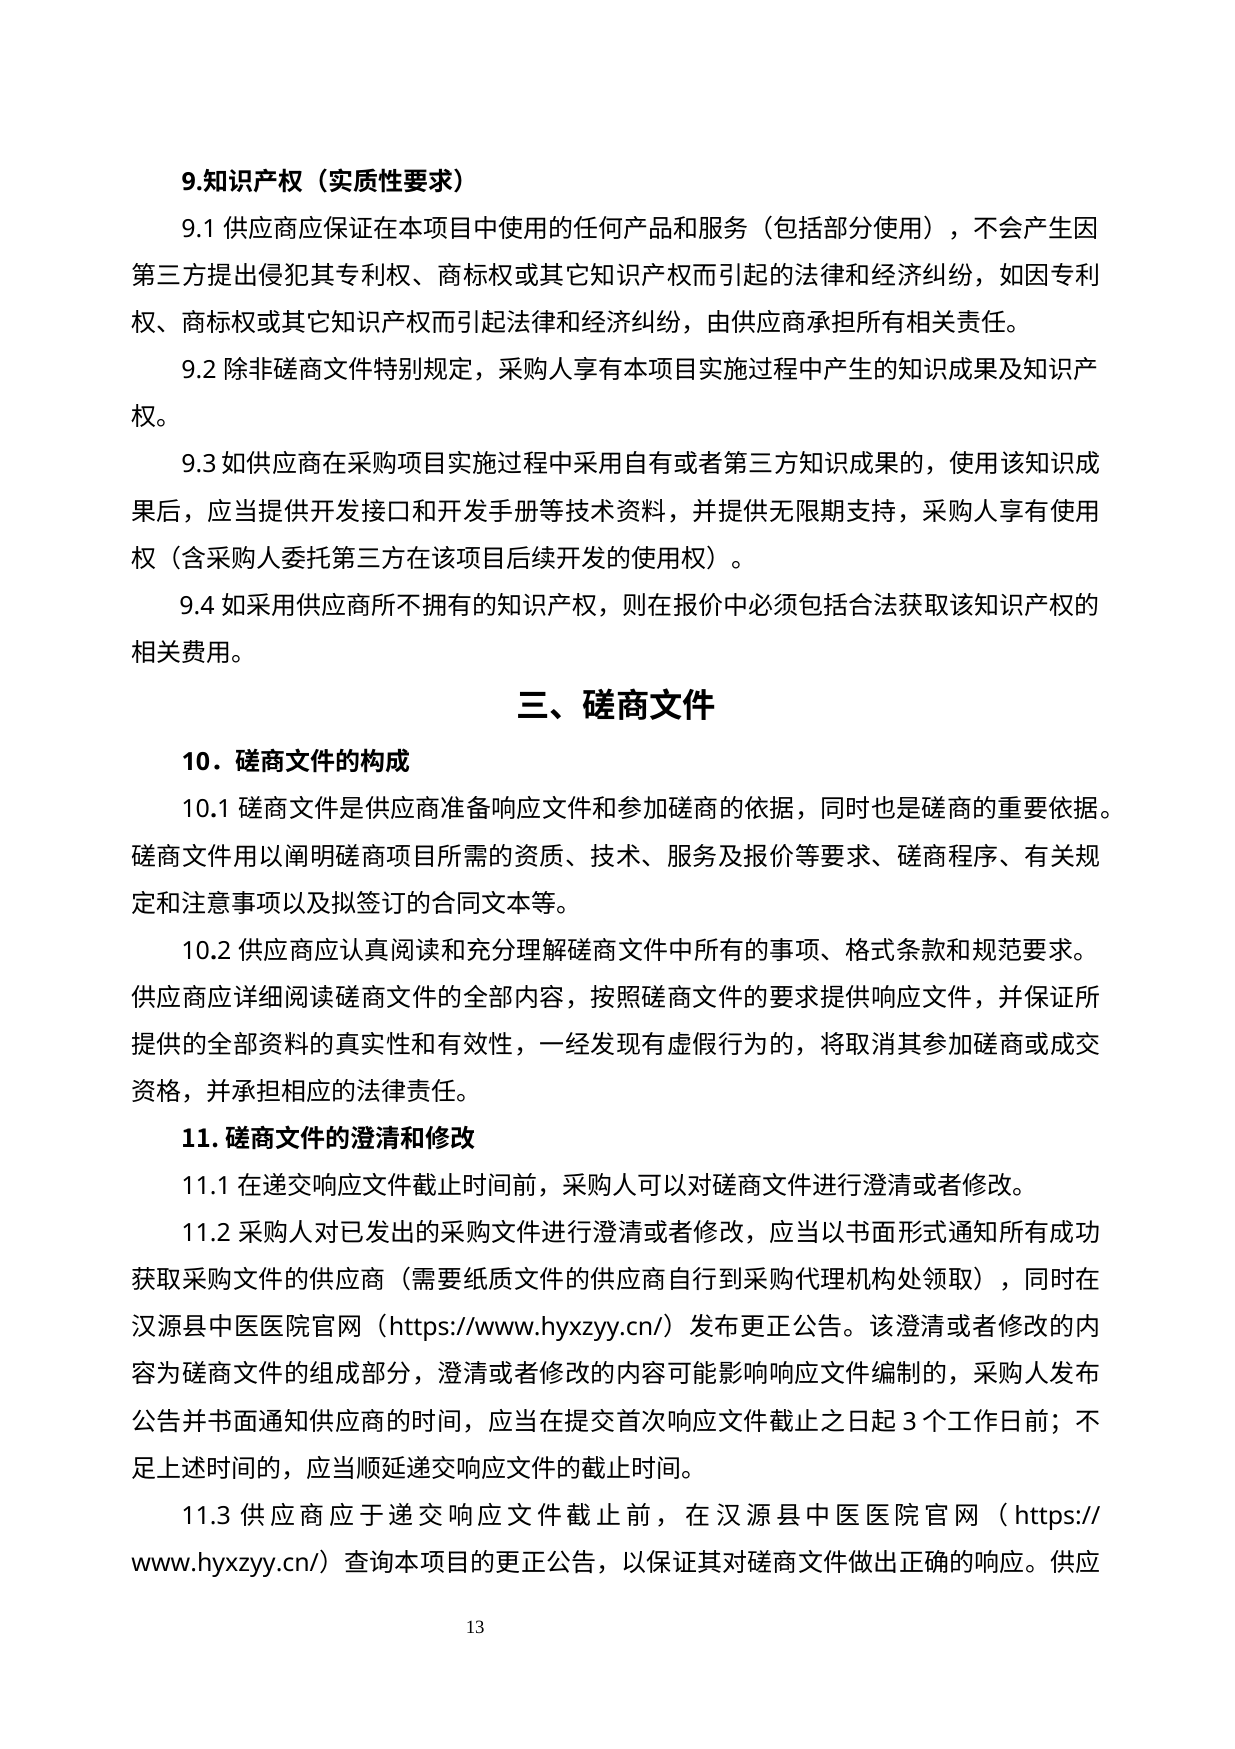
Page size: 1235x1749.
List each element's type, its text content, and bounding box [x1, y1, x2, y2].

text 9.4 如采用供应商所不拥有的知识产权，则在报价中必须包括合法获取该知识产权的相关费用。 [131, 585, 1100, 668]
text 10.1 磋商文件是供应商准备响应文件和参加磋商的依据，同时也是磋商的重要依据。磋商文件用以阐明磋商项目所需的资质、技术、服务及报价等要求、磋商程序、有关规定和注意事项以及拟签订的合同文本等。 [131, 789, 1100, 919]
text 9.知识产权（实质性要求） [131, 161, 1100, 198]
text 11.1 在递交响应文件截止时间前，采购人可以对磋商文件进行澄清或者修改。 [131, 1166, 1100, 1202]
text 9.3如供应商在采购项目实施过程中采用自有或者第三方知识成果的，使用该知识成果后，应当提供开发接口和开发手册等技术资料，并提供无限期支持，采购人享有使用权（含采购人委托第三方在该项目后续开发的使用权）。 [131, 444, 1100, 574]
text 9.1 供应商应保证在本项目中使用的任何产品和服务（包括部分使用），不会产生因第三方提出侵犯其专利权、商标权或其它知识产权而引起的法律和经济纠纷，如因专利权、商标权或其它知识产权而引起法律和经济纠纷，由供应商承担所有相关责任。 [131, 208, 1100, 339]
subtitle 11. 磋商文件的澄清和修改 [131, 1118, 1100, 1155]
text 10.2 供应商应认真阅读和充分理解磋商文件中所有的事项、格式条款和规范要求。供应商应详细阅读磋商文件的全部内容，按照磋商文件的要求提供响应文件，并保证所提供的全部资料的真实性和有效性，一经发现有虚假行为的，将取消其参加磋商或成交资格，并承担相应的法律责任。 [131, 930, 1100, 1108]
text 11.2 采购人对已发出的采购文件进行澄清或者修改，应当以书面形式通知所有成功获取采购文件的供应商（需要纸质文件的供应商自行到采购代理机构处领取），同时在汉源县中医医院官网（https://www.hyxzyy.cn/）发布更正公告。该澄清或者修改的内容为磋商文件的组成部分，澄清或者修改的内容可能影响响应文件编制的，采购人发布公告并书面通知供应商的时间，应当在提交首次响应文件截止之日起3个工作日前；不足上述时间的，应当顺延递交响应文件的截止时间。 [131, 1213, 1100, 1484]
subtitle 三、磋商文件 [131, 679, 1100, 727]
text 9.2 除非磋商文件特别规定，采购人享有本项目实施过程中产生的知识成果及知识产权。 [131, 350, 1100, 433]
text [131, 1495, 1100, 1578]
subtitle 10．磋商文件的构成 [131, 742, 1100, 778]
